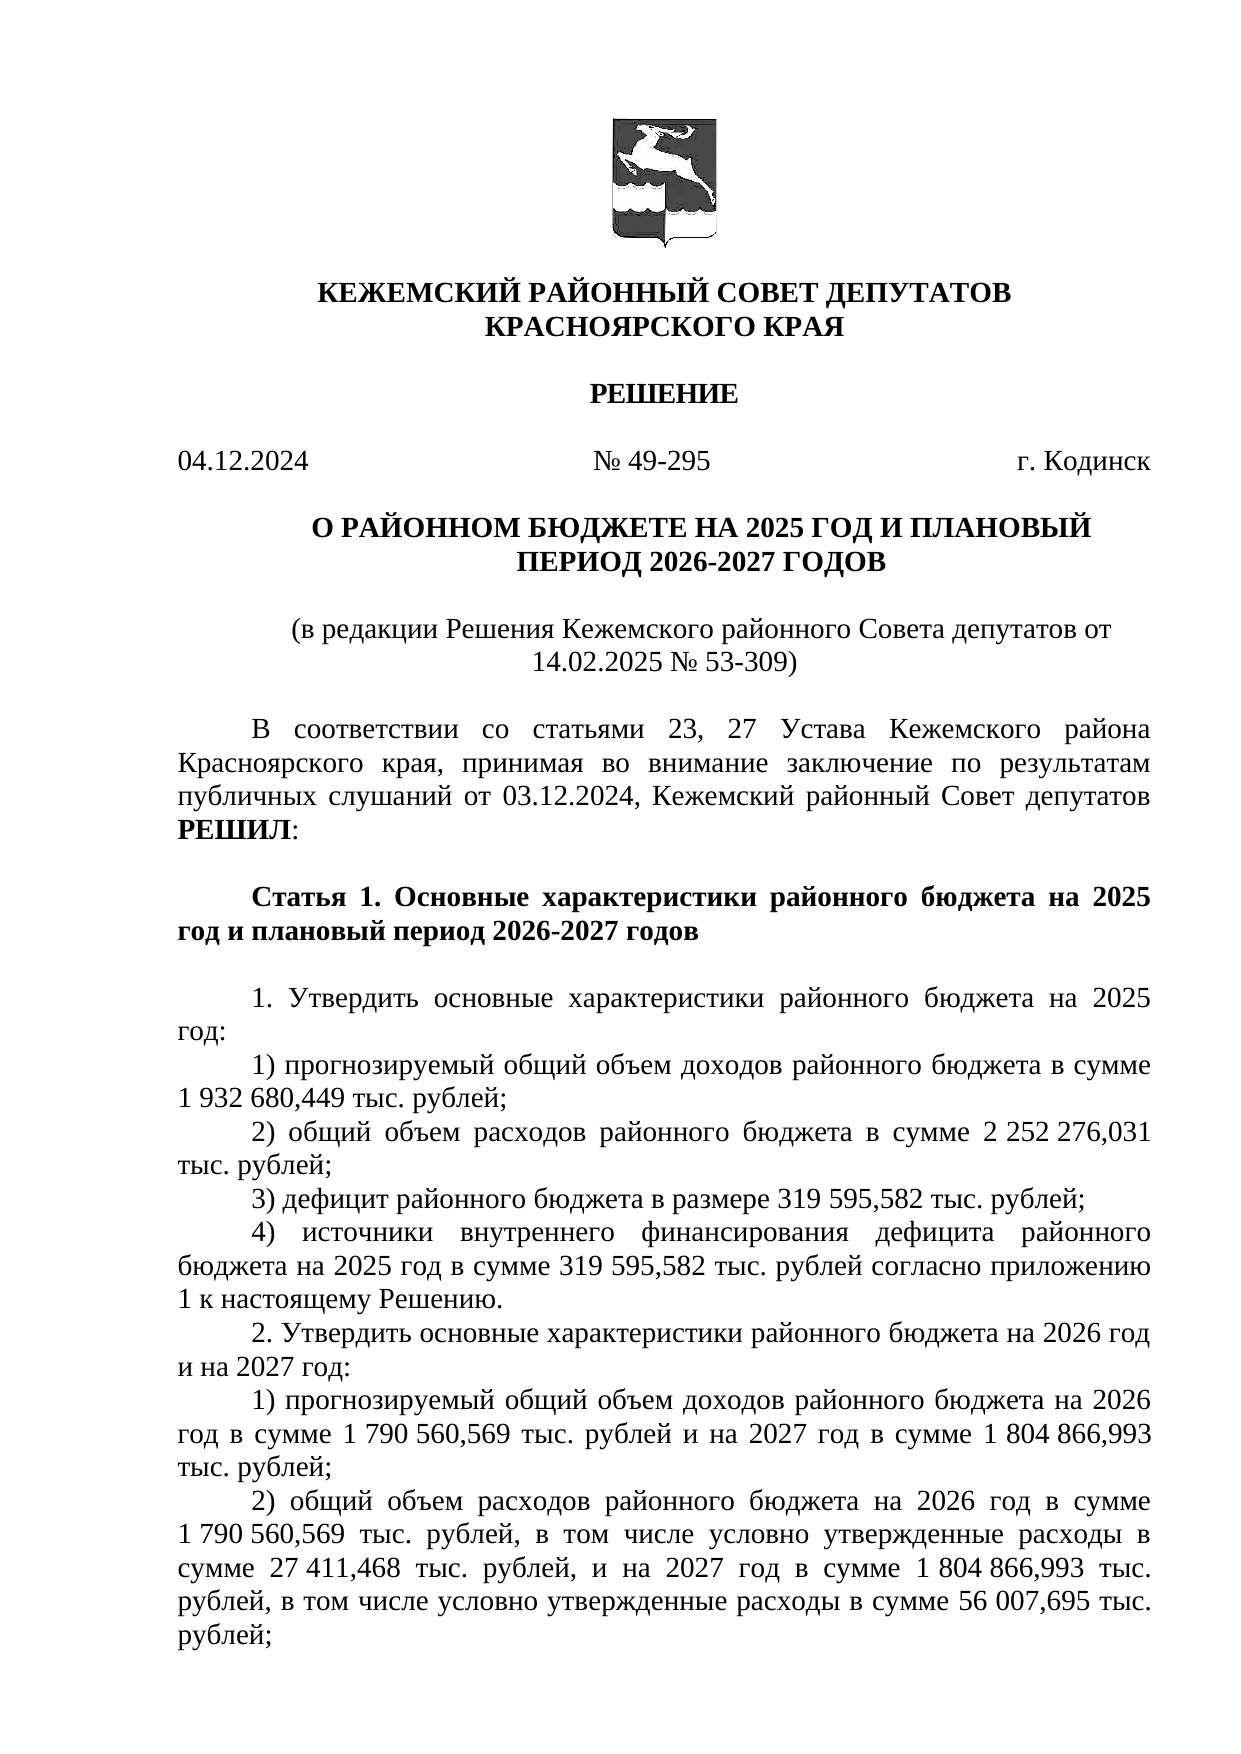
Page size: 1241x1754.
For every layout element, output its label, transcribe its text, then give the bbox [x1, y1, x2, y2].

text 1) прогнозируемый общий объем доходов районного бюджета на 2026 год в сумме 1 790 560,569 тыс. рублей и на 2027 год в сумме 1 804 866,993 тыс. рублей; [177, 1382, 1152, 1483]
text КЕЖЕМСКИЙ РАЙОННЫЙ СОВЕТ ДЕПУТАТОВ [177, 275, 1152, 309]
text О РАЙОННОМ БЮДЖЕТЕ НА 2025 ГОД И ПЛАНОВЫЙ [177, 510, 1152, 544]
subtitle РЕШЕНИЕ [177, 376, 1152, 409]
text 2. Утвердить основные характеристики районного бюджета на 2026 год и на 2027 год: [177, 1315, 1152, 1382]
text Статья 1. Основные характеристики районного бюджета на 2025 год и плановый период 2026-2027 годов [177, 879, 1152, 946]
text 2) общий объем расходов районного бюджета в сумме 2 252 276,031 тыс. рублей; [177, 1114, 1152, 1181]
text (в редакции Решения Кежемского районного Совета депутатов от 14.02.2025 № 53-309) [177, 611, 1152, 678]
text 1) прогнозируемый общий объем доходов районного бюджета в сумме 1 932 680,449 тыс. рублей; [177, 1047, 1152, 1114]
text КРАСНОЯРСКОГО КРАЯ [177, 309, 1152, 342]
text ПЕРИОД 2026-2027 ГОДОВ [177, 544, 1152, 577]
text 04.12.2024 № 49-295 г. Кодинск [177, 443, 1152, 477]
text 3) дефицит районного бюджета в размере 319 595,582 тыс. рублей; [177, 1181, 1152, 1214]
text 4) источники внутреннего финансирования дефицита районного бюджета на 2025 год в сумме 319 595,582 тыс. рублей согласно приложению 1 к настоящему Решению. [177, 1214, 1152, 1315]
text 2) общий объем расходов районного бюджета на 2026 год в сумме 1 790 560,569 тыс. рублей, в том числе условно утвержденные расходы в сумме 27 411,468 тыс. рублей, и на 2027 год в сумме 1 804 866,993 тыс. рублей, в том числе условно утвержденные расходы в сумме 56 007,695 тыс. рублей; [177, 1483, 1152, 1651]
picture [612, 118, 717, 248]
text 1. Утвердить основные характеристики районного бюджета на 2025 год: [177, 980, 1152, 1047]
text В соответствии со статьями 23, 27 Устава Кежемского района Красноярского края, принимая во внимание заключение по результатам публичных слушаний от 03.12.2024, Кежемский районный Совет депутатов РЕШИЛ: [177, 711, 1152, 846]
